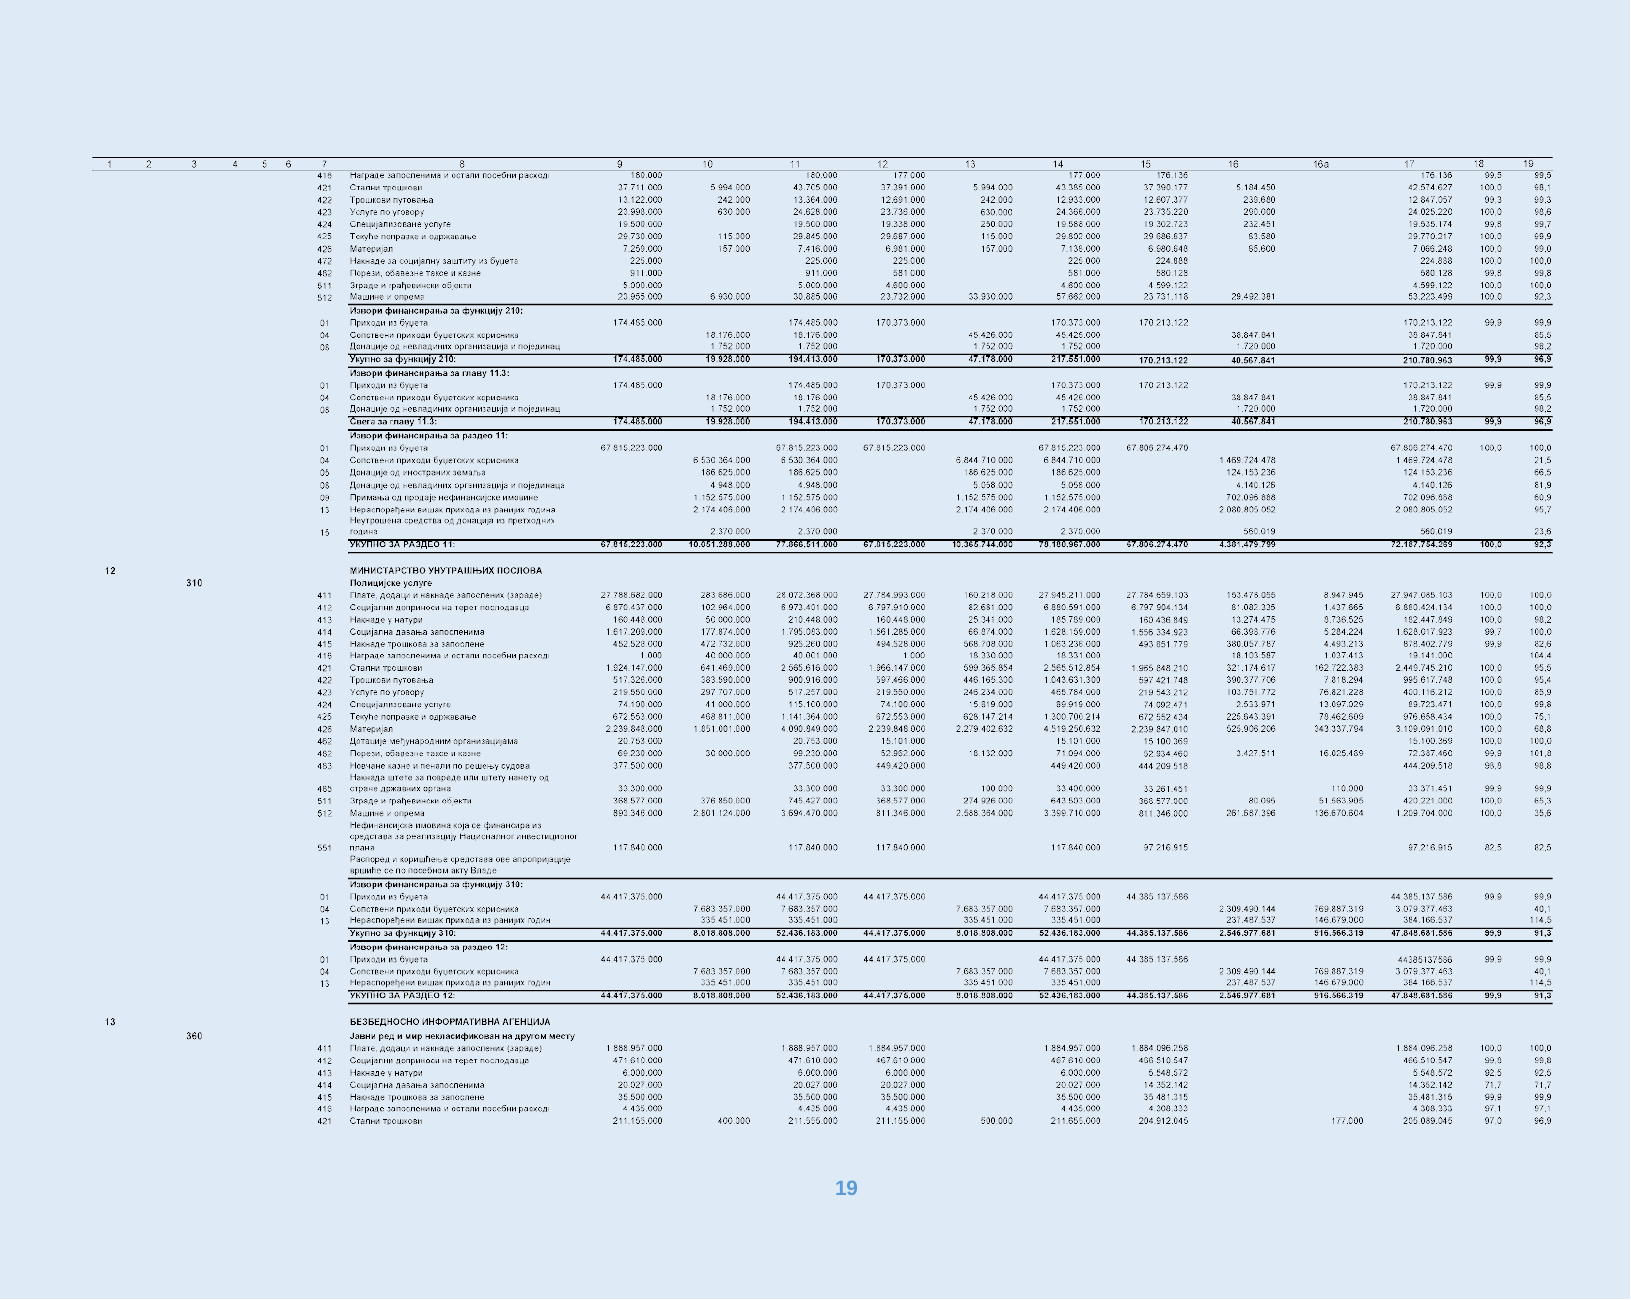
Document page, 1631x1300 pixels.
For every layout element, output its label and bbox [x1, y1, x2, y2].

picture [92, 157, 1553, 1125]
